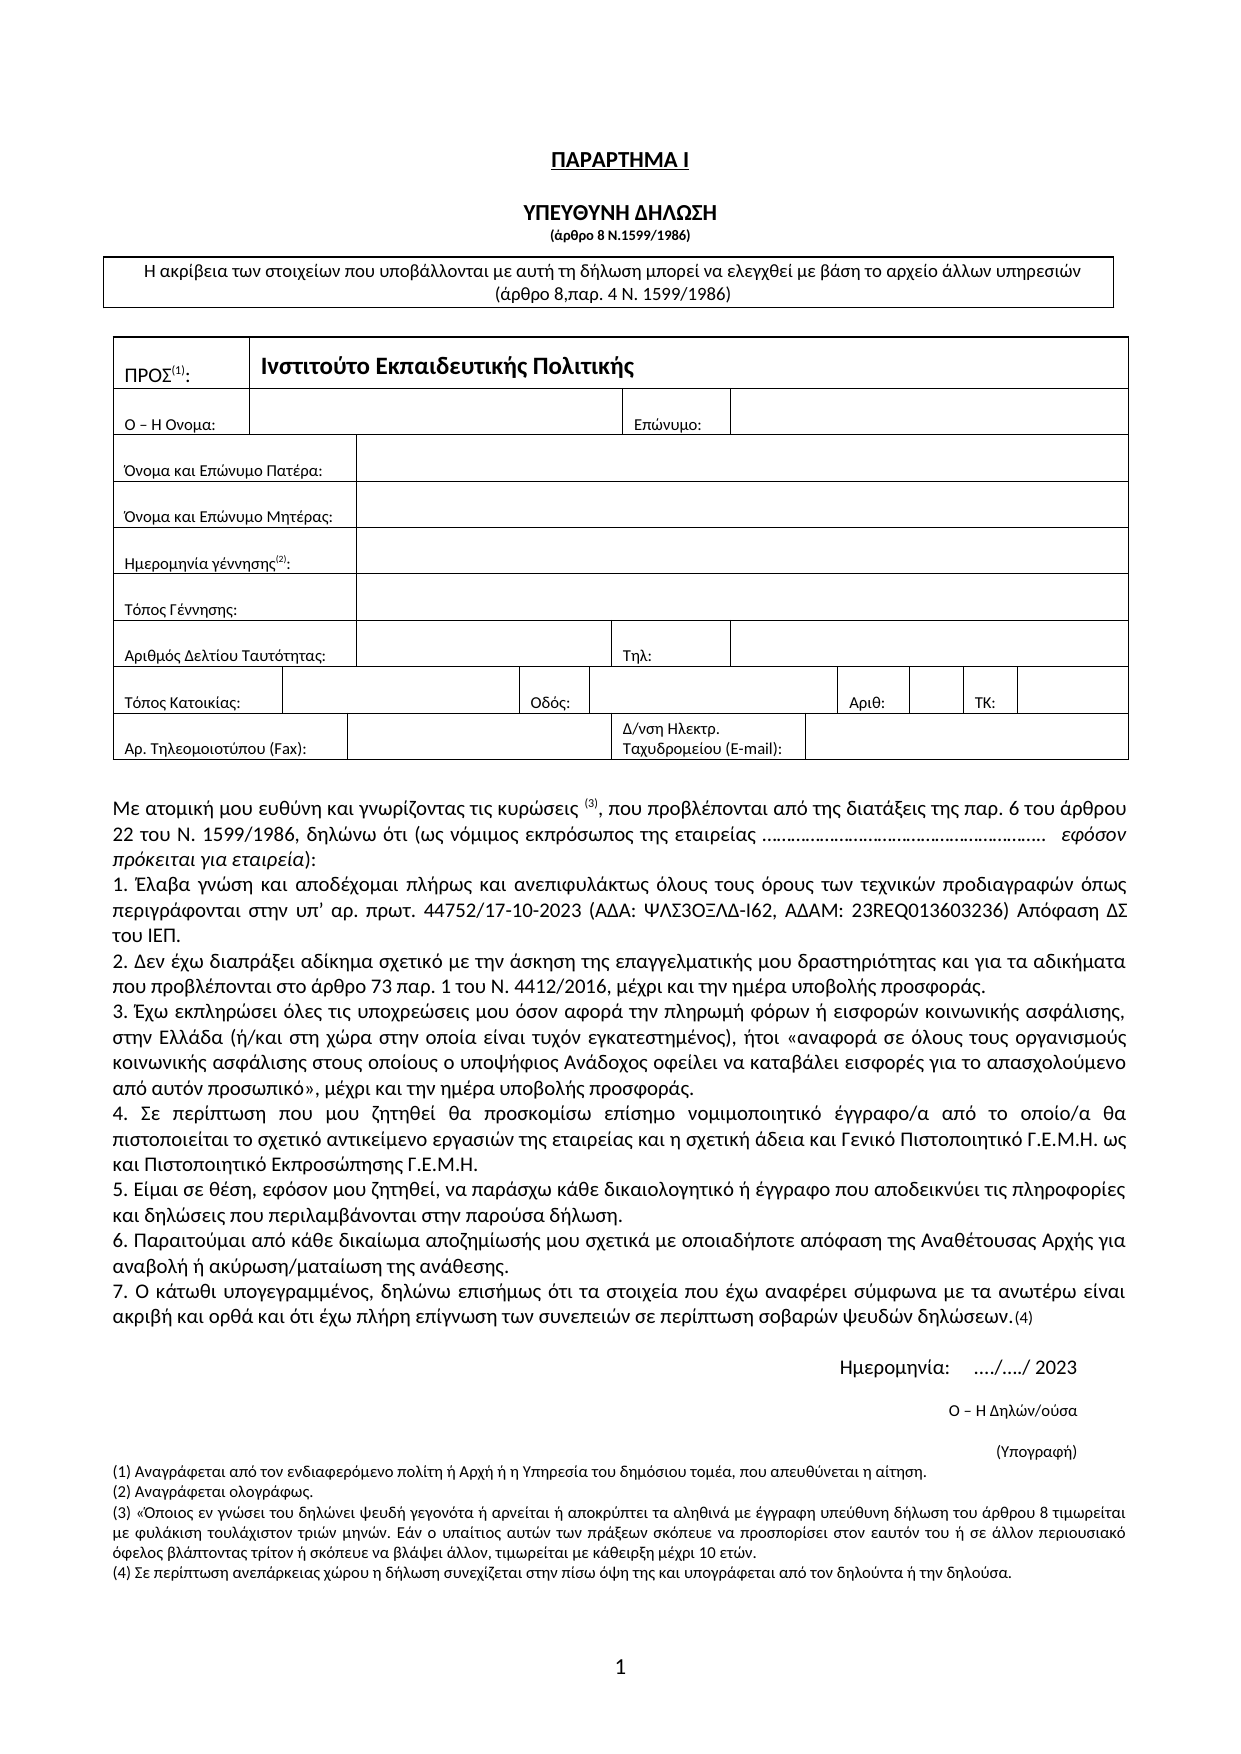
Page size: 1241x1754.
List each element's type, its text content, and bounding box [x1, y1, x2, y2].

text (2) Αναγράφεται ολογράφως. [112, 1482, 1128, 1502]
table_cell [357, 621, 611, 666]
text 6. Παραιτούμαι από κάθε δικαίωμα αποζημίωσής μου σχετικά με οποιαδήποτε απόφαση της Αναθέτουσας Αρχής για αναβολή ή ακύρωση/ματαίωση της ανάθεσης. [112, 1227, 1128, 1278]
text 5. Είμαι σε θέση, εφόσον μου ζητηθεί, να παράσχω κάθε δικαιολογητικό ή έγγραφο που αποδεικνύει τις πληροφορίες και δηλώσεις που περιλαμβάνονται στην παρούσα δήλωση. [112, 1177, 1128, 1227]
table_cell [590, 667, 837, 712]
table_cell Τηλ: [612, 621, 730, 666]
table_cell Ο – Η Όνομα: [114, 389, 249, 434]
table_cell [910, 667, 963, 712]
text 3. Έχω εκπληρώσει όλες τις υποχρεώσεις μου όσον αφορά την πληρωμή φόρων ή εισφορών κοινωνικής ασφάλισης, στην Ελλάδα (ή/και στη χώρα στην οποία είναι τυχόν εγκατεστημένος), ήτοι «αναφορά σε όλους τους οργανισμούς κοινωνικής ασφάλισης στους οποίους ο υποψήφιος Ανάδοχος οφείλει να καταβάλει εισφορές για το απασχολούμενο από αυτόν προσωπικό», μέχρι και την ημέρα υποβολής προσφοράς. [112, 999, 1128, 1100]
table_cell [250, 389, 622, 434]
table_cell Όνομα και Επώνυμο Μητέρας: [114, 482, 356, 527]
table_cell Ημερομηνία γέννησης(2): [114, 528, 356, 573]
table_cell Δ/νση Ηλεκτρ. Ταχυδρομείου (Ε-mail): [612, 714, 805, 759]
table_cell [731, 621, 1128, 666]
text (4) Σε περίπτωση ανεπάρκειας χώρου η δήλωση συνεχίζεται στην πίσω όψη της και υπογράφεται από τον δηλούντα ή την δηλούσα. [112, 1563, 1128, 1583]
text ΥΠΕΥΘΥΝΗ ΔΗΛΩΣΗ [112, 198, 1128, 226]
table_cell Επώνυμο: [623, 389, 730, 434]
table_cell Αριθμός Δελτίου Ταυτότητας: [114, 621, 356, 666]
table_cell Αρ. Τηλεομοιοτύπου (Fax): [114, 714, 347, 759]
table_cell [283, 667, 519, 712]
table_cell [357, 482, 1128, 527]
text (1) Αναγράφεται από τον ενδιαφερόμενο πολίτη ή Αρχή ή η Υπηρεσία του δημόσιου τομέα, που απευθύνεται η αίτηση. [112, 1461, 1128, 1482]
text 4. Σε περίπτωση που μου ζητηθεί θα προσκομίσω επίσημο νομιμοποιητικό έγγραφο/α από το οποίο/α θα πιστοποιείται το σχετικό αντικείμενο εργασιών της εταιρείας και η σχετική άδεια και Γενικό Πιστοποιητικό Γ.Ε.Μ.Η. ως και Πιστοποιητικό Εκπροσώπησης Γ.Ε.Μ.Η. [112, 1100, 1128, 1177]
text (3) «Όποιος εν γνώσει του δηλώνει ψευδή γεγονότα ή αρνείται ή αποκρύπτει τα αληθινά με έγγραφη υπεύθυνη δήλωση του άρθρου 8 τιμωρείται με φυλάκιση τουλάχιστον τριών μηνών. Εάν ο υπαίτιος αυτών των πράξεων σκόπευε να προσπορίσει στον εαυτόν του ή σε άλλον περιουσιακό όφελος βλάπτοντας τρίτον ή σκόπευε να βλάψει άλλον, τιμωρείται με κάθειρξη μέχρι 10 ετών. [112, 1502, 1128, 1563]
table_cell [731, 389, 1128, 434]
text 2. Δεν έχω διαπράξει αδίκημα σχετικό με την άσκηση της επαγγελματικής μου δραστηριότητας και για τα αδικήματα που προβλέπονται στο άρθρο 73 παρ. 1 του Ν. 4412/2016, μέχρι και την ημέρα υποβολής προσφοράς. [112, 948, 1128, 999]
table_cell Αριθ: [838, 667, 909, 712]
text (Υπογραφή) [787, 1441, 1077, 1461]
text Ο – Η Δηλών/ούσα [112, 1400, 1077, 1421]
text 1. Έλαβα γνώση και αποδέχομαι πλήρως και ανεπιφυλάκτως όλους τους όρους των τεχνικών προδιαγραφών όπως περιγράφονται στην υπ’ αρ. πρωτ. 44752/17-10-2023 (ΑΔΑ: ΨΛΣ3ΟΞΛΔ-Ι62, ΑΔΑΜ: 23REQ013603236) Απόφαση ΔΣ του ΙΕΠ. [112, 872, 1128, 948]
table_header Ινστιτούτο Εκπαιδευτικής Πολιτικής [250, 338, 1128, 388]
table_cell Οδός: [520, 667, 589, 712]
text (άρθρο 8 Ν.1599/1986) [112, 226, 1128, 256]
table_cell [357, 528, 1128, 573]
table_cell Τόπος Γέννησης: [114, 574, 356, 620]
table_cell [357, 574, 1128, 620]
table_header ΠΡΟΣ(1): [114, 338, 249, 388]
table_cell [348, 714, 611, 759]
text (άρθρο 8,παρ. 4 Ν. 1599/1986) [104, 279, 1113, 307]
table_cell [1018, 667, 1128, 712]
text Με ατομική μου ευθύνη και γνωρίζοντας τις κυρώσεις (3), που προβλέπονται από της διατάξεις της παρ. 6 του άρθρου 22 του Ν. 1599/1986, δηλώνω ότι (ως νόμιμος εκπρόσωπος της εταιρείας ………………………………………………….. εφόσον πρόκειται για εταιρεία): [112, 795, 1128, 872]
text Η ακρίβεια των στοιχείων που υποβάλλονται με αυτή τη δήλωση μπορεί να ελεγχθεί με βάση το αρχείο άλλων υπηρεσιών [104, 258, 1113, 279]
table_cell ΤΚ: [964, 667, 1017, 712]
table_cell [806, 714, 1128, 759]
text ΠΑΡΑΡΤΗΜΑ I [112, 145, 1128, 173]
text 7. Ο κάτωθι υπογεγραμμένος, δηλώνω επισήμως ότι τα στοιχεία που έχω αναφέρει σύμφωνα με τα ανωτέρω είναι ακριβή και ορθά και ότι έχω πλήρη επίγνωση των συνεπειών σε περίπτωση σοβαρών ψευδών δηλώσεων.(4) [112, 1278, 1128, 1329]
table_cell [357, 435, 1128, 481]
table_cell Όνομα και Επώνυμο Πατέρα: [114, 435, 356, 481]
text Ημερομηνία: ..../…./ 2023 [112, 1354, 1077, 1380]
table_cell Τόπος Κατοικίας: [114, 667, 282, 712]
